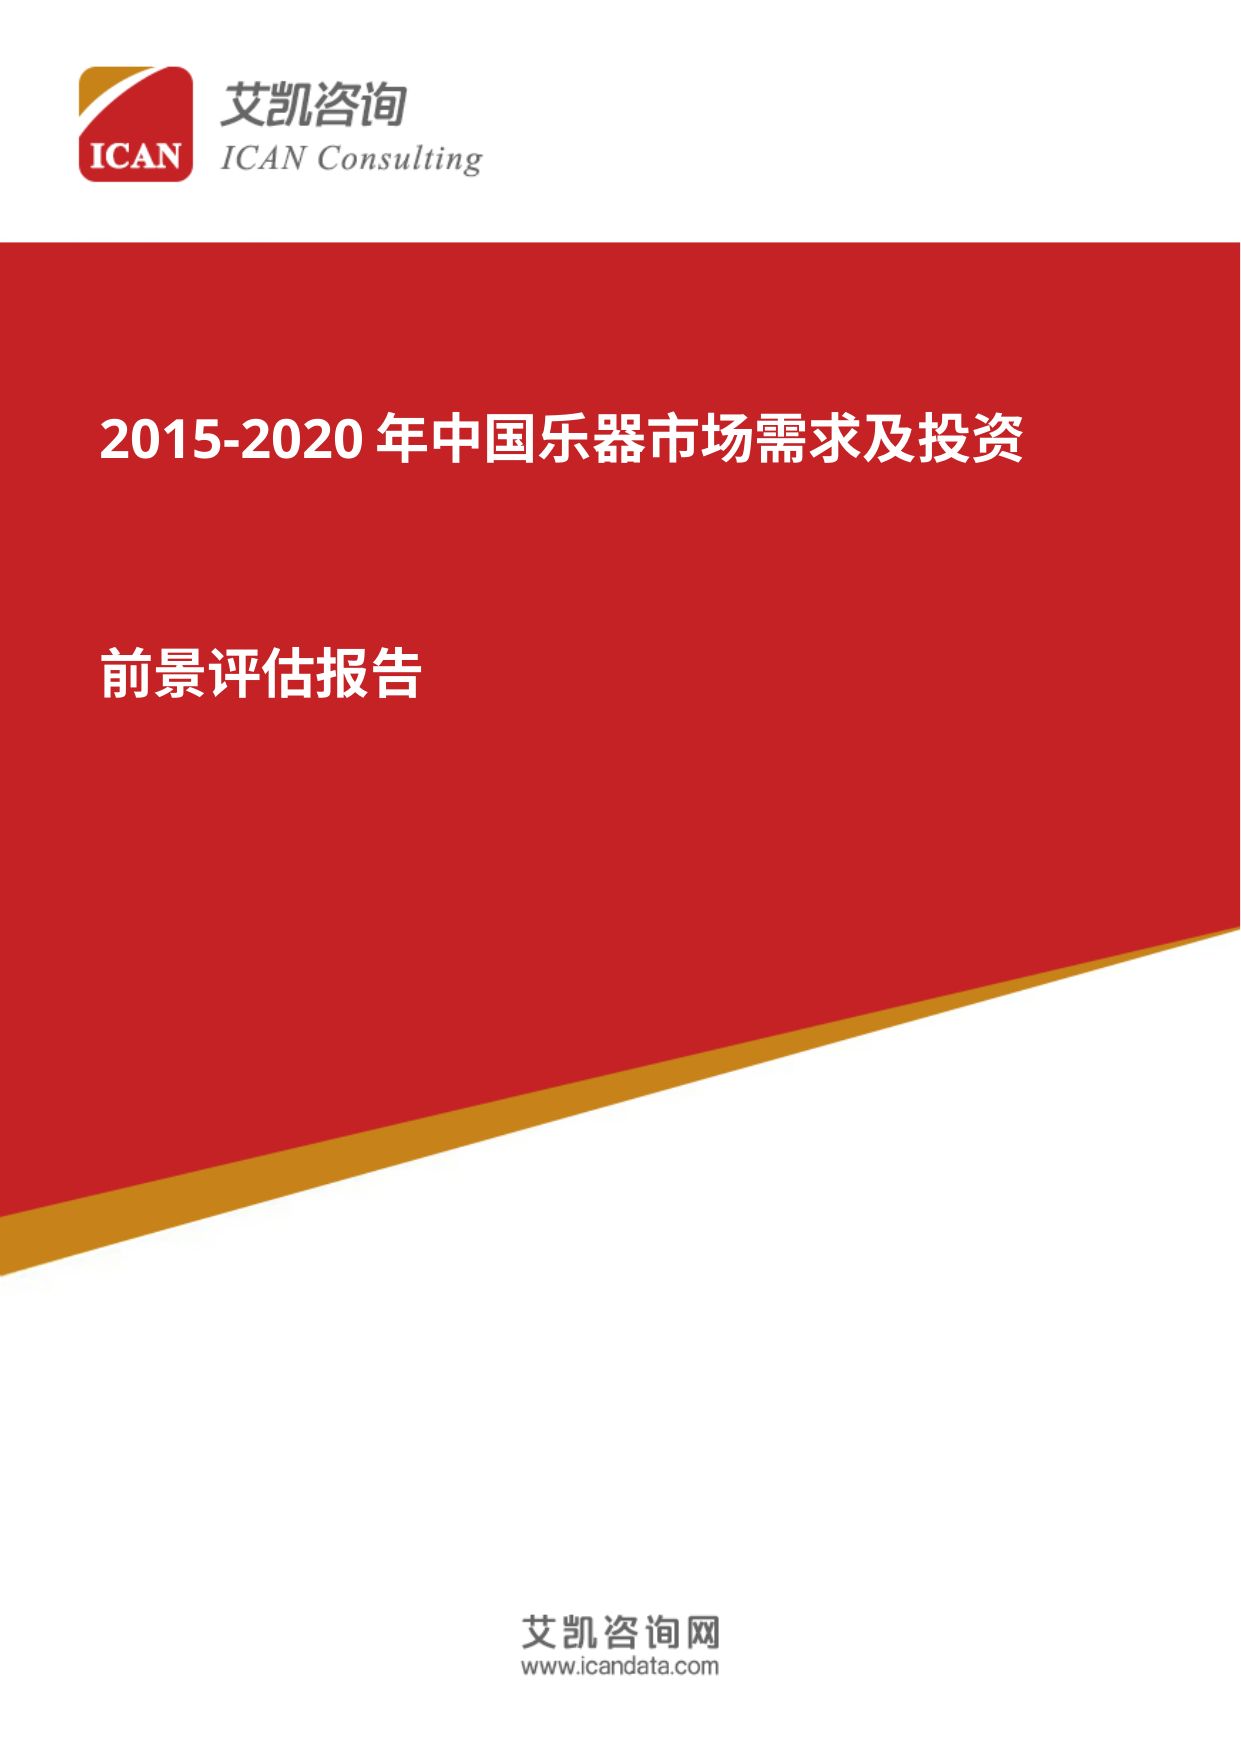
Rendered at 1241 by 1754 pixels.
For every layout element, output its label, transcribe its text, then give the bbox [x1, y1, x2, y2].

subtitle 2015-2020年中国乐器市场需求及投资前景评估报告 [99, 386, 1053, 718]
picture [0, 5, 1241, 1754]
